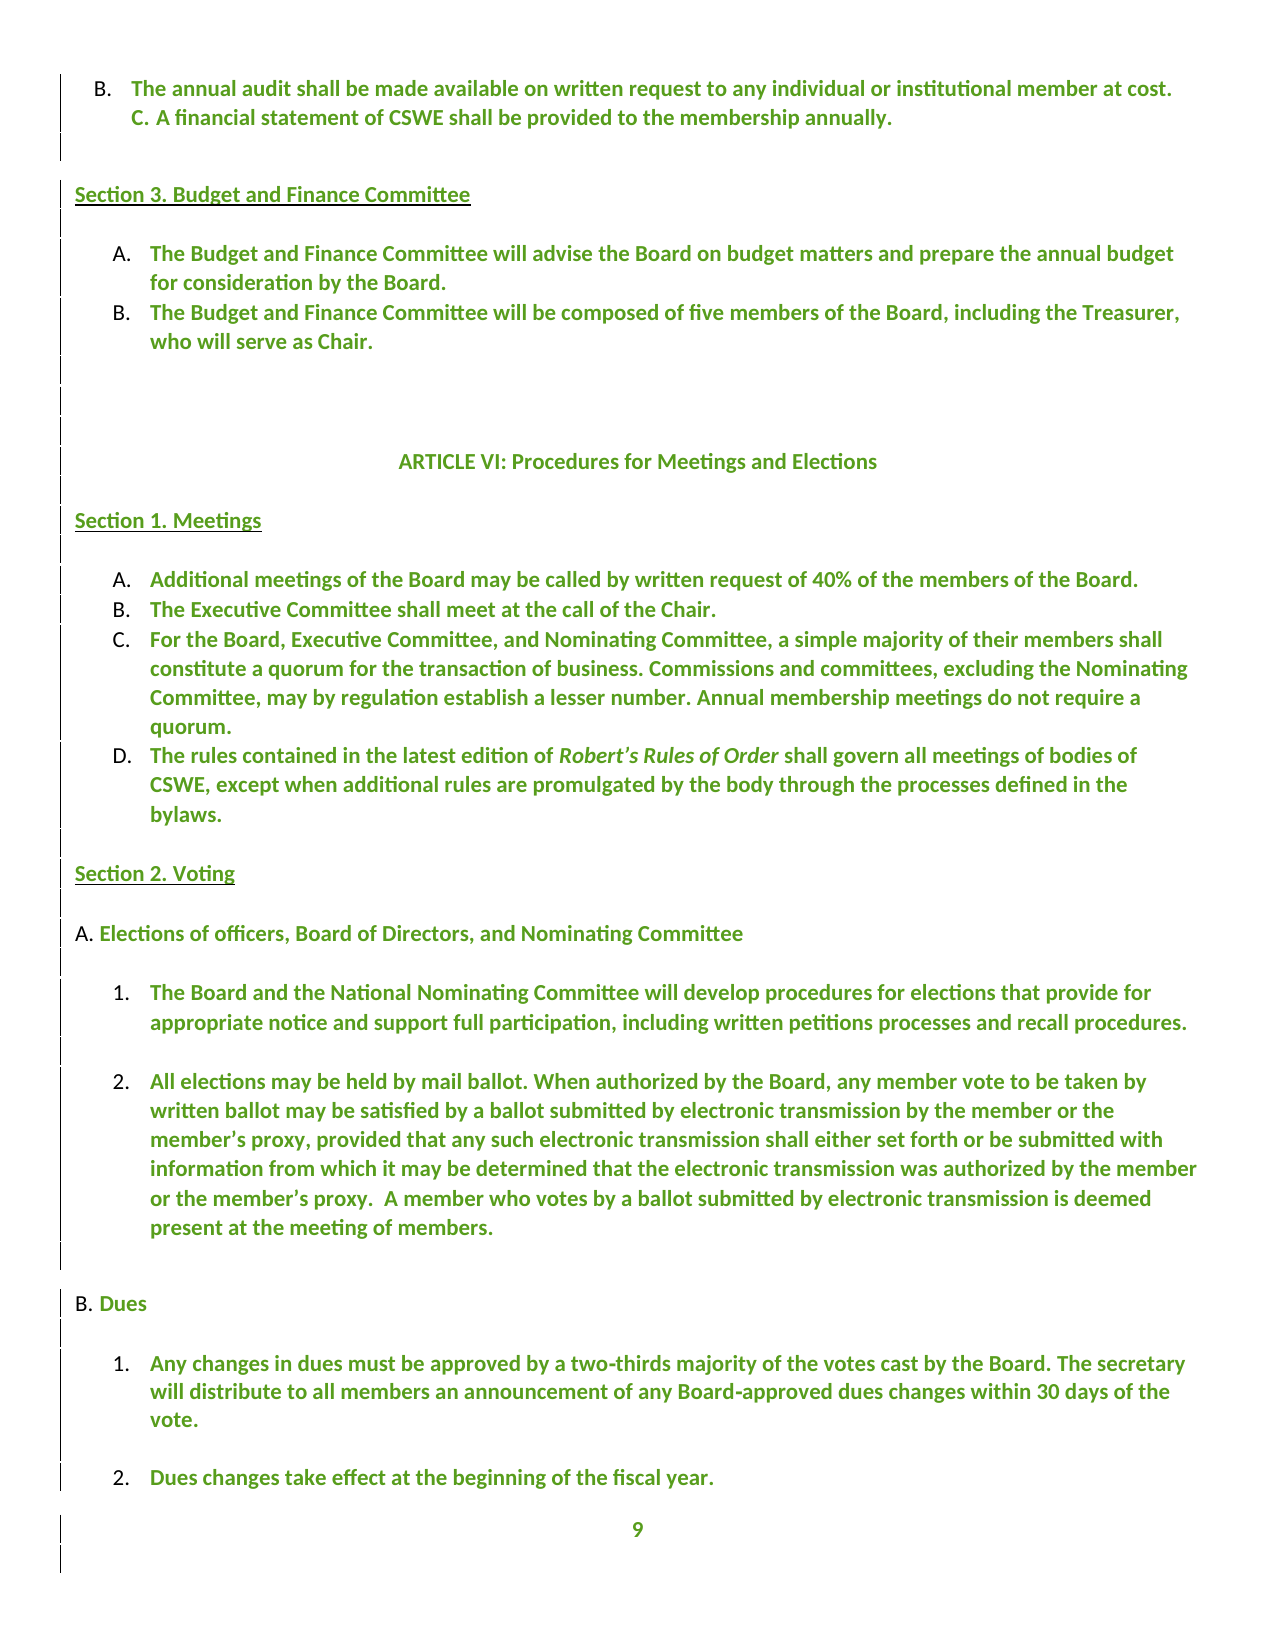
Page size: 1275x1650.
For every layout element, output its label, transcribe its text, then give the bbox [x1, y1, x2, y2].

list Elections of officers, Board of Directors, and Nominating Committee [75, 919, 1200, 947]
subtitle Section 3. Budget and Finance Committee [74, 180, 1200, 208]
list The Board and the National Nominating Committee will develop procedures for elections that provide for appropriate notice and support full participation, including written petitions processes and recall procedures. [112, 978, 1200, 1036]
list For the Board, Executive Committee, and Nominating Committee, a simple majority of their members shall constitute a quorum for the transaction of business. Commissions and committees, excluding the Nominating Committee, may by regulation establish a lesser number. Annual membership meetings do not require a quorum. [112, 625, 1200, 740]
list Additional meetings of the Board may be called by written request of 40% of the members of the Board. [112, 566, 1200, 594]
subtitle ARTICLE VI: Procedures for Meetings and Elections [76, 447, 1199, 475]
list The Budget and Finance Committee will be composed of five members of the Board, including the Treasurer, who will serve as Chair. [112, 298, 1200, 355]
subtitle Section 1. Meetings [74, 506, 1200, 534]
list The annual audit shall be made available on written request to any individual or institutional member at cost. C. A financial statement of CSWE shall be provided to the membership annually. [94, 74, 1187, 132]
list All elections may be held by mail ballot. When authorized by the Board, any member vote to be taken by written ballot may be satisfied by a ballot submitted by electronic transmission by the member or the member’s proxy, provided that any such electronic transmission shall either set forth or be submitted with information from which it may be determined that the electronic transmission was authorized by the member or the member’s proxy. A member who votes by a ballot submitted by electronic transmission is deemed present at the meeting of members. [112, 1067, 1200, 1241]
list The Budget and Finance Committee will advise the Board on budget matters and prepare the annual budget for consideration by the Board. [112, 239, 1200, 296]
subtitle Section 2. Voting [74, 859, 1200, 887]
list The rules contained in the latest edition of Robert’s Rules of Order shall govern all meetings of bodies of CSWE, except when additional rules are promulgated by the body through the processes defined in the bylaws. [112, 742, 1200, 828]
list Dues changes take effect at the beginning of the fiscal year. [112, 1463, 1200, 1491]
list Any changes in dues must be approved by a two‐thirds majority of the votes cast by the Board. The secretary will distribute to all members an announcement of any Board‐approved dues changes within 30 days of the vote. [112, 1349, 1200, 1433]
list The Executive Committee shall meet at the call of the Chair. [112, 595, 1200, 623]
list Dues [75, 1289, 1200, 1317]
